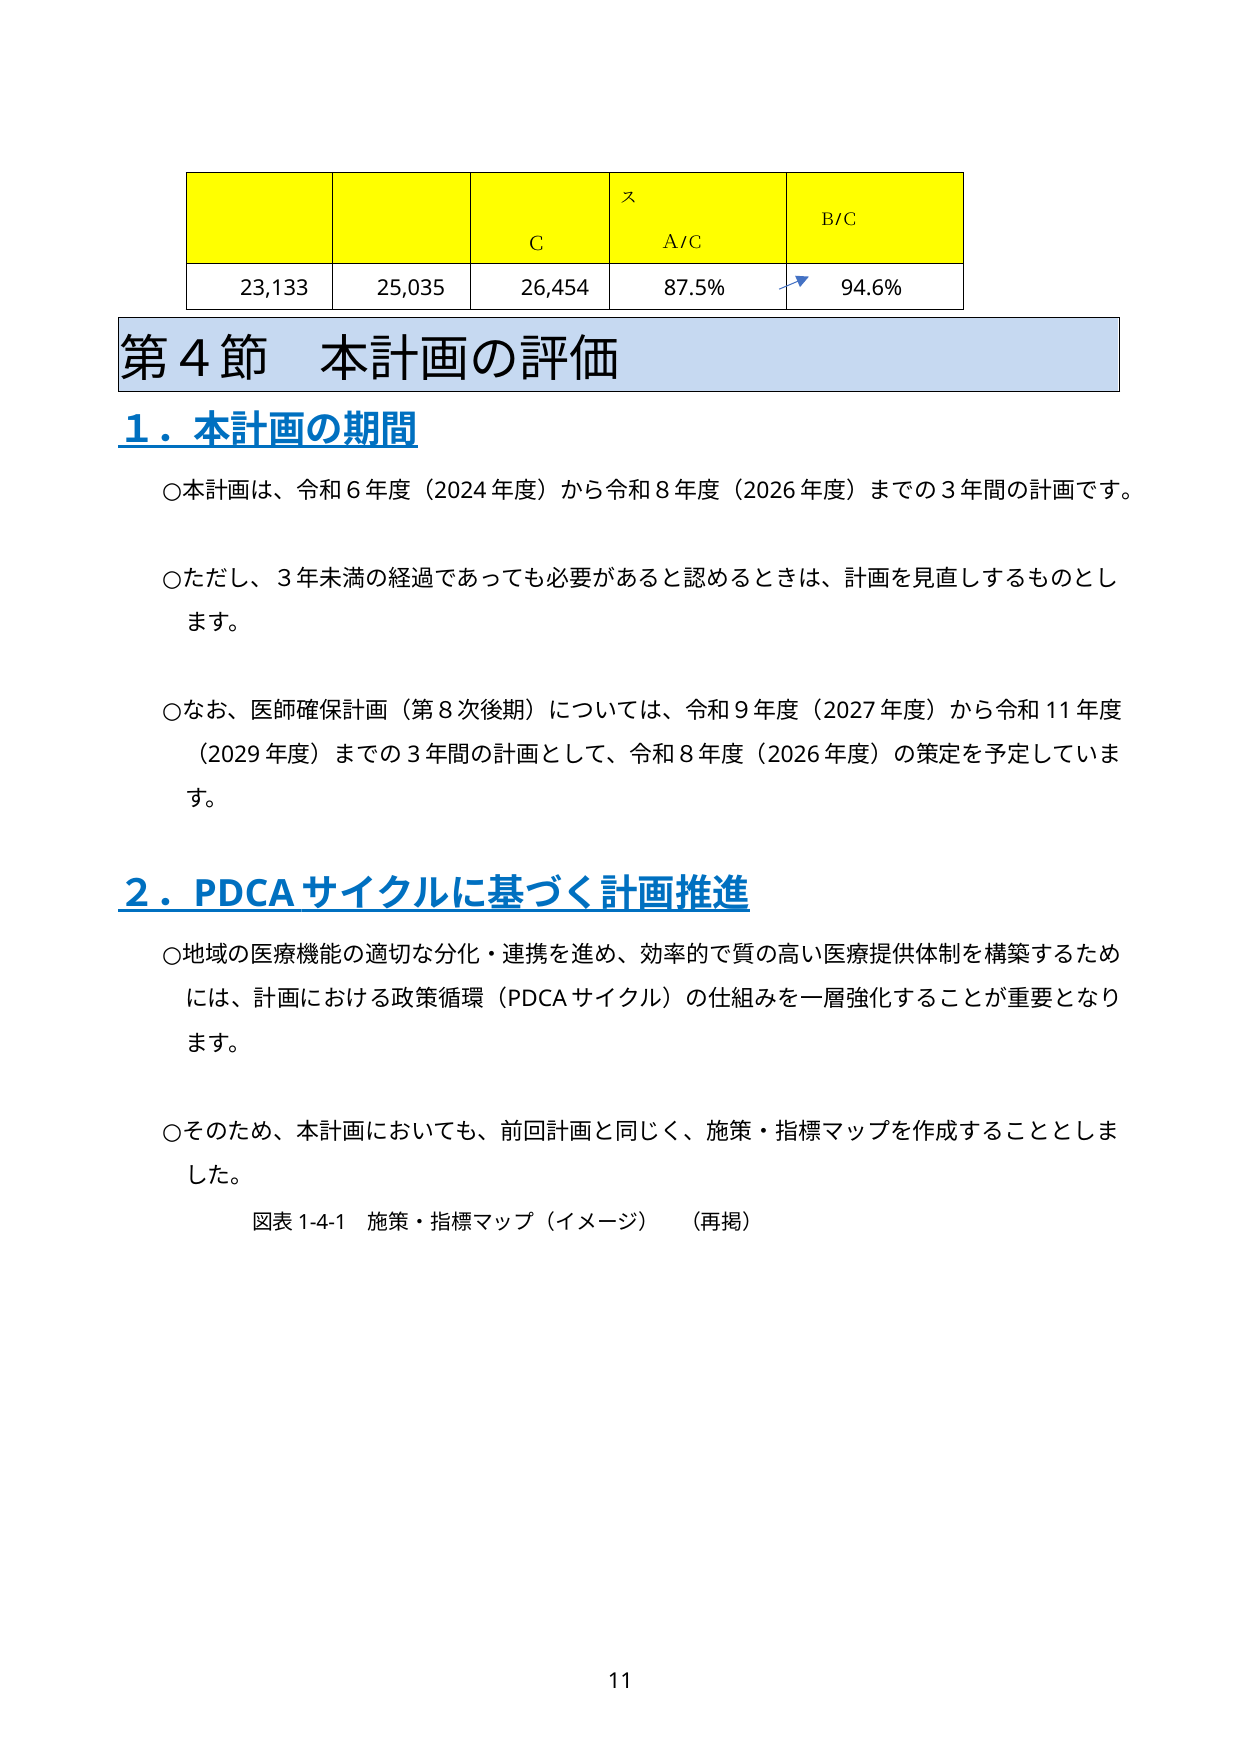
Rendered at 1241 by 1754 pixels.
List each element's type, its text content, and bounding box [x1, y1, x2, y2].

table_cell 26,454 [471, 264, 609, 309]
text ○ただし、３年未満の経過であっても必要があると認めるときは、計画を見直しするものとします。 [162, 554, 1122, 643]
text １．本計画の期間 [118, 398, 1122, 453]
table_cell Ｒ４年医師数ベース Ｂ/Ｃ [787, 173, 963, 263]
text ２．PDCAサイクルに基づく計画推進 [118, 863, 1122, 917]
table_cell 25,035 [333, 264, 470, 309]
text ○なお、医師確保計画（第８次後期）については、令和９年度（2027年度）から令和11年度（2029年度）までの3年間の計画として、令和８年度（2026年度）の策定を予定しています。 [162, 687, 1122, 819]
table_cell 94.6% [787, 264, 963, 309]
table_cell Ｈ30年医師数ベース Ａ/Ｃ [610, 173, 786, 263]
text 第４節 本計画の評価 [118, 310, 1122, 398]
table_cell 87.5% [610, 264, 786, 309]
text ○地域の医療機能の適切な分化・連携を進め、効率的で質の高い医療提供体制を構築するためには、計画における政策循環（PDCAサイクル）の仕組みを一層強化することが重要となります。 [162, 931, 1122, 1063]
table_cell 23,133 [187, 264, 332, 309]
text ○本計画は、令和６年度（2024年度）から令和８年度（2026年度）までの３年間の計画です。 [162, 466, 1122, 510]
text ○そのため、本計画においても、前回計画と同じく、施策・指標マップを作成することとしました。 [162, 1107, 1122, 1195]
